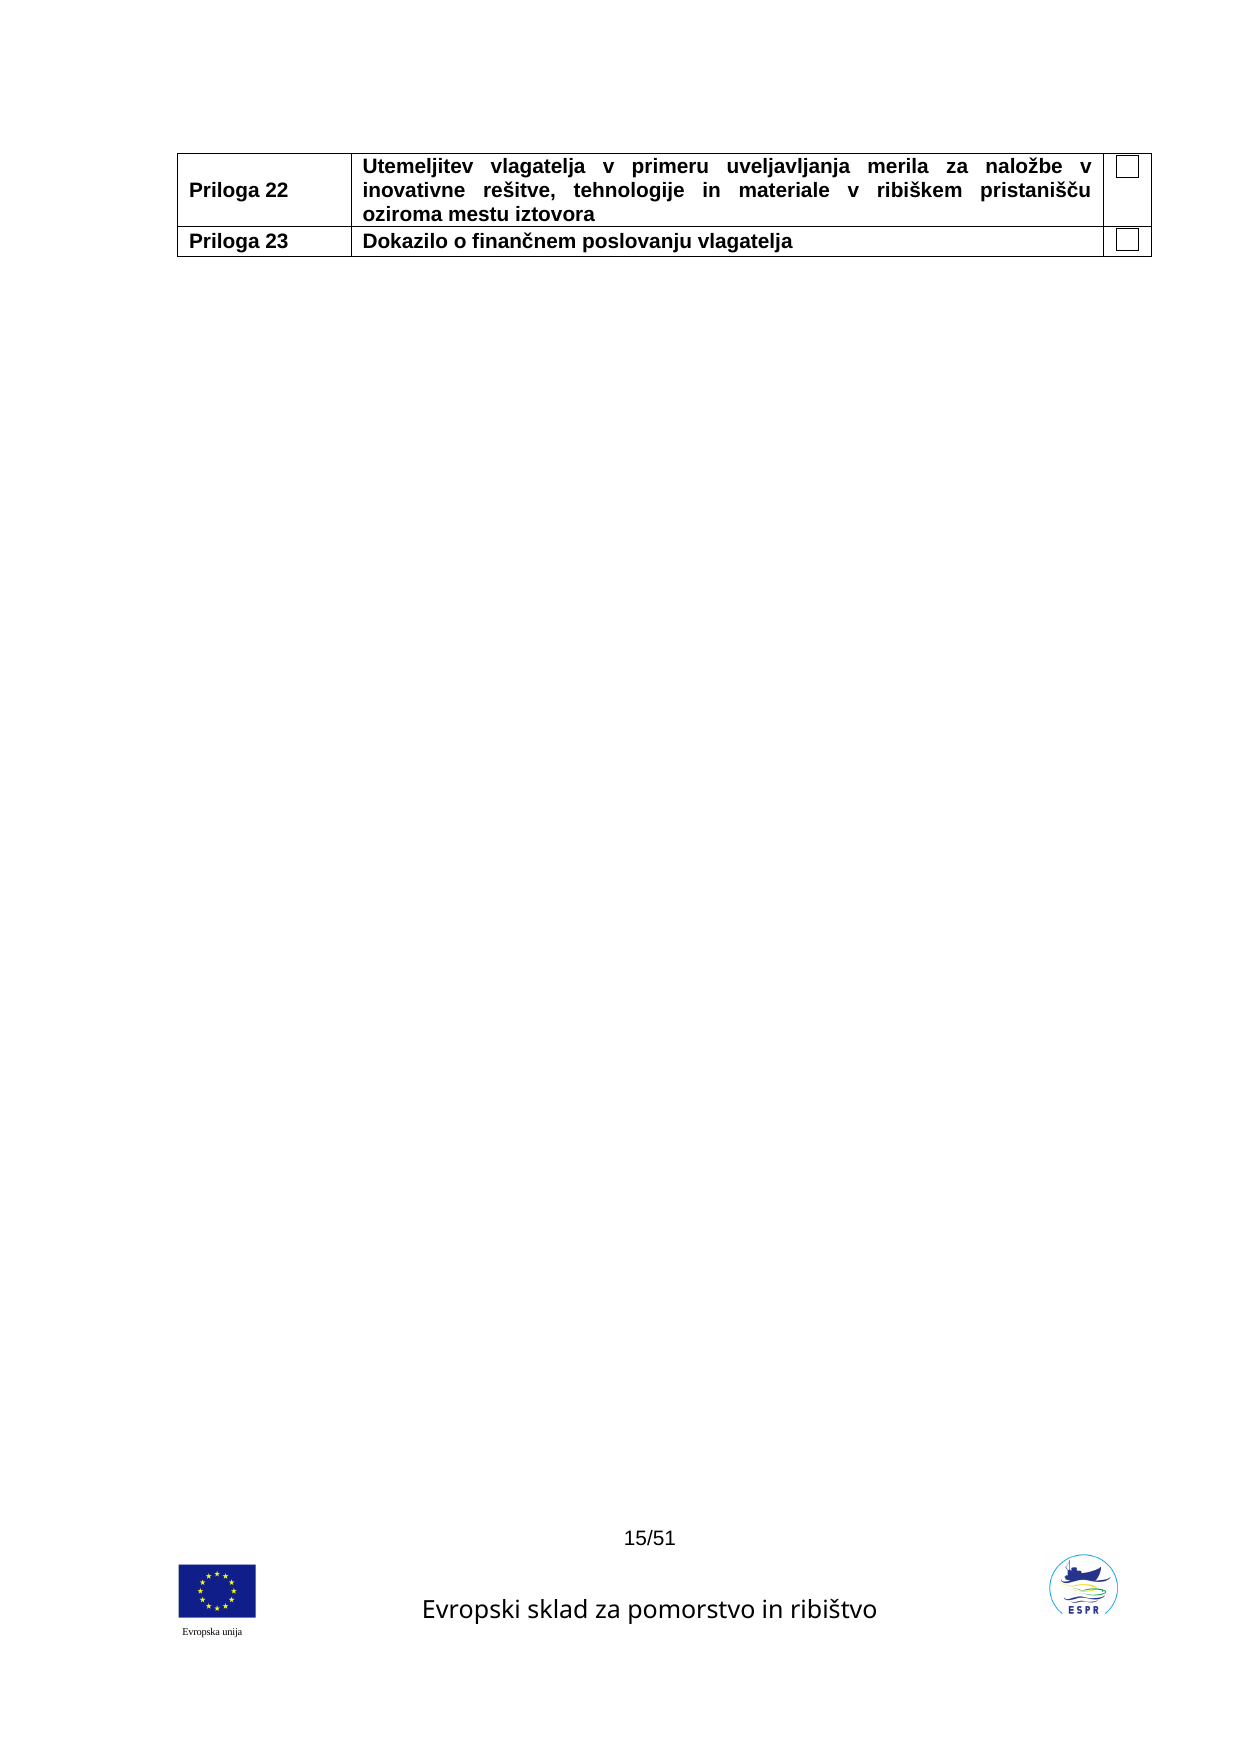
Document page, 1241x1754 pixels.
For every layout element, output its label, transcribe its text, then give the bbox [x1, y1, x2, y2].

table_cell Utemeljitev vlagatelja v primeru uveljavljanja merila za naložbe v inovativne rešitve, tehnologije in materiale v ribiškem pristanišču oziroma mestu iztovora [352, 154, 1103, 226]
table_cell [1104, 227, 1151, 256]
table_cell [1104, 154, 1151, 226]
table_cell Priloga 23 [178, 227, 351, 256]
picture [177, 1563, 257, 1619]
picture [1044, 1549, 1123, 1619]
table_cell Priloga 22 [178, 154, 351, 226]
table_cell Dokazilo o finančnem poslovanju vlagatelja [352, 227, 1103, 256]
